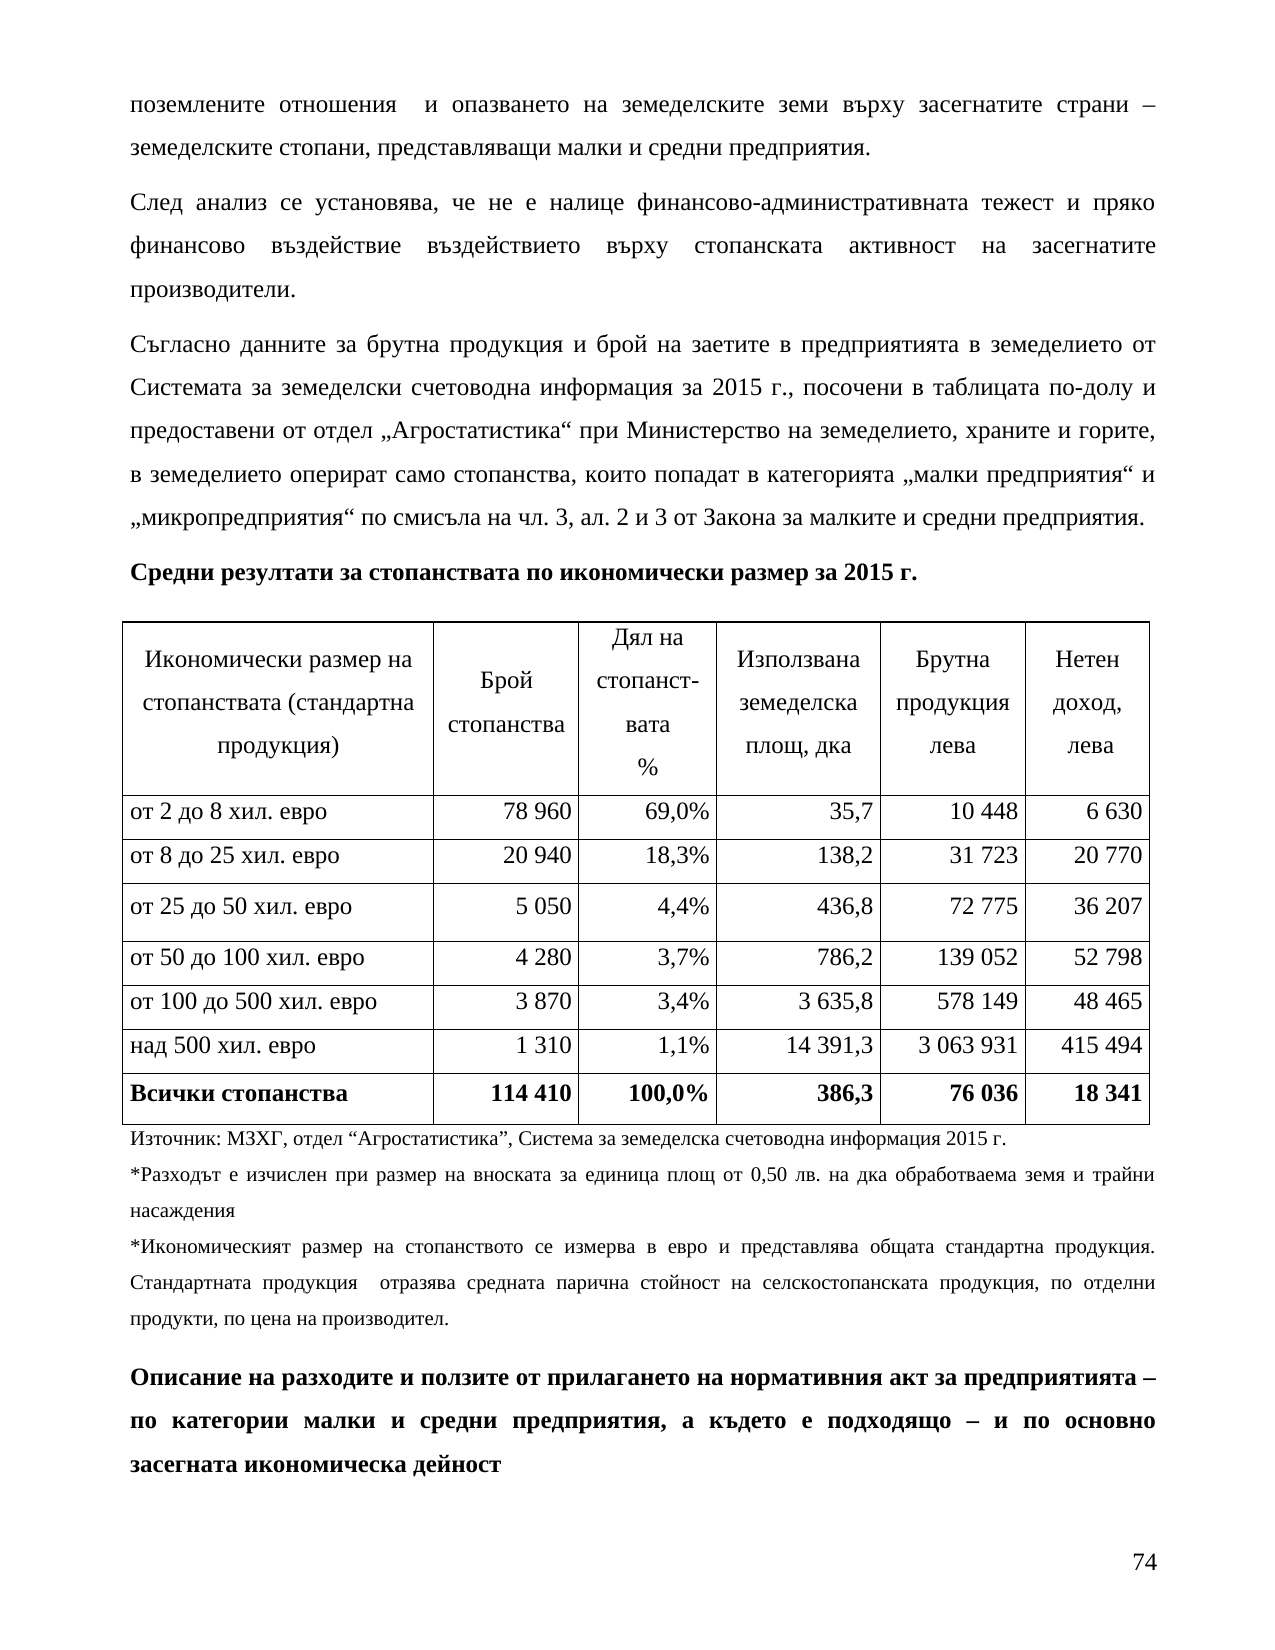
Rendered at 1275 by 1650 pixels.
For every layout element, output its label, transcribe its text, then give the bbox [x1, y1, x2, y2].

table_cell 20 770 [1026, 840, 1149, 883]
table_cell от 50 до 100 хил. евро [123, 942, 433, 985]
table_cell 18 341 [1026, 1074, 1149, 1124]
table_cell 1 310 [434, 1030, 578, 1073]
table_header Брой стопанства [434, 623, 578, 795]
table_header Брутна продукция лева [881, 623, 1025, 795]
table_cell от 8 до 25 хил. евро [123, 840, 433, 883]
table_cell 48 465 [1026, 986, 1149, 1029]
table_cell Всички стопанства [123, 1074, 433, 1124]
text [130, 89, 1157, 161]
table_cell 786,2 [717, 942, 880, 985]
table_cell 72 775 [881, 884, 1025, 941]
table_cell 4,4% [579, 884, 716, 941]
table_cell 3 635,8 [717, 986, 880, 1029]
table_cell 69,0% [579, 796, 716, 839]
table_cell от 2 до 8 хил. евро [123, 796, 433, 839]
table_cell 436,8 [717, 884, 880, 941]
table_header Икономически размер на стопанствата (стандартна продукция) [123, 623, 433, 795]
table_cell 18,3% [579, 840, 716, 883]
table_cell 31 723 [881, 840, 1025, 883]
table_cell 578 149 [881, 986, 1025, 1029]
table_cell 76 036 [881, 1074, 1025, 1124]
table_cell 3,7% [579, 942, 716, 985]
table_cell 52 798 [1026, 942, 1149, 985]
table_cell 4 280 [434, 942, 578, 985]
table_header Нетен доход, лева [1026, 623, 1149, 795]
table_cell 35,7 [717, 796, 880, 839]
text *Икономическият размер на стопанството се измерва в евро и представлява общата стандартна продукция. Стандартната продукция отразява средната парична стойност на селскостопанската продукция, по отделни продукти, по цена на производител. [130, 1233, 1157, 1330]
table_cell 78 960 [434, 796, 578, 839]
table_cell 3,4% [579, 986, 716, 1029]
text Съгласно данните за брутна продукция и брой на заетите в предприятията в земеделието от Системата за земеделски счетоводна информация за 2015 г., посочени в таблицата по-долу и предоставени от отдел „Агростатистика“ при Министерство на земеделието, храните и горите, в земеделието оперират само стопанства, които попадат в категорията „малки предприятия“ и „микропредприятия“ по смисъла на чл. 3, ал. 2 и 3 от Закона за малките и средни предприятия. [130, 329, 1157, 531]
table_cell над 500 хил. евро [123, 1030, 433, 1073]
table_cell 138,2 [717, 840, 880, 883]
table_cell 1,1% [579, 1030, 716, 1073]
text Източник: МЗХГ, отдел “Агростатистика”, Система за земеделска счетоводна информация 2015 г. [130, 1125, 1157, 1149]
text След анализ се установява, че не е налице финансово-административната тежест и пряко финансово въздействие въздействието върху стопанската активност на засегнатите производители. [130, 187, 1157, 302]
table_cell 3 063 931 [881, 1030, 1025, 1073]
table_cell 386,3 [717, 1074, 880, 1124]
table_cell 6 630 [1026, 796, 1149, 839]
table_cell 114 410 [434, 1074, 578, 1124]
table_cell 5 050 [434, 884, 578, 941]
table_cell 14 391,3 [717, 1030, 880, 1073]
text Описание на разходите и ползите от прилагането на нормативния акт за предприятията – по категории малки и средни предприятия, а където е подходящо – и по основно засегната икономическа дейност [130, 1362, 1157, 1477]
table_cell от 25 до 50 хил. евро [123, 884, 433, 941]
table_cell 3 870 [434, 986, 578, 1029]
table_cell 100,0% [579, 1074, 716, 1124]
table_header Дял на стопанст-вата % [579, 623, 716, 795]
text *Разходът е изчислен при размер на вноската за единица площ от 0,50 лв. на дка обработваема земя и трайни насаждения [130, 1161, 1157, 1222]
table_header Използвана земеделска площ, дка [717, 623, 880, 795]
text Средни резултати за стопанствата по икономически размер за 2015 г. [130, 557, 1157, 586]
table_cell 139 052 [881, 942, 1025, 985]
table_cell от 100 до 500 хил. евро [123, 986, 433, 1029]
table_cell 415 494 [1026, 1030, 1149, 1073]
table_cell 10 448 [881, 796, 1025, 839]
table_cell 36 207 [1026, 884, 1149, 941]
table_cell 20 940 [434, 840, 578, 883]
